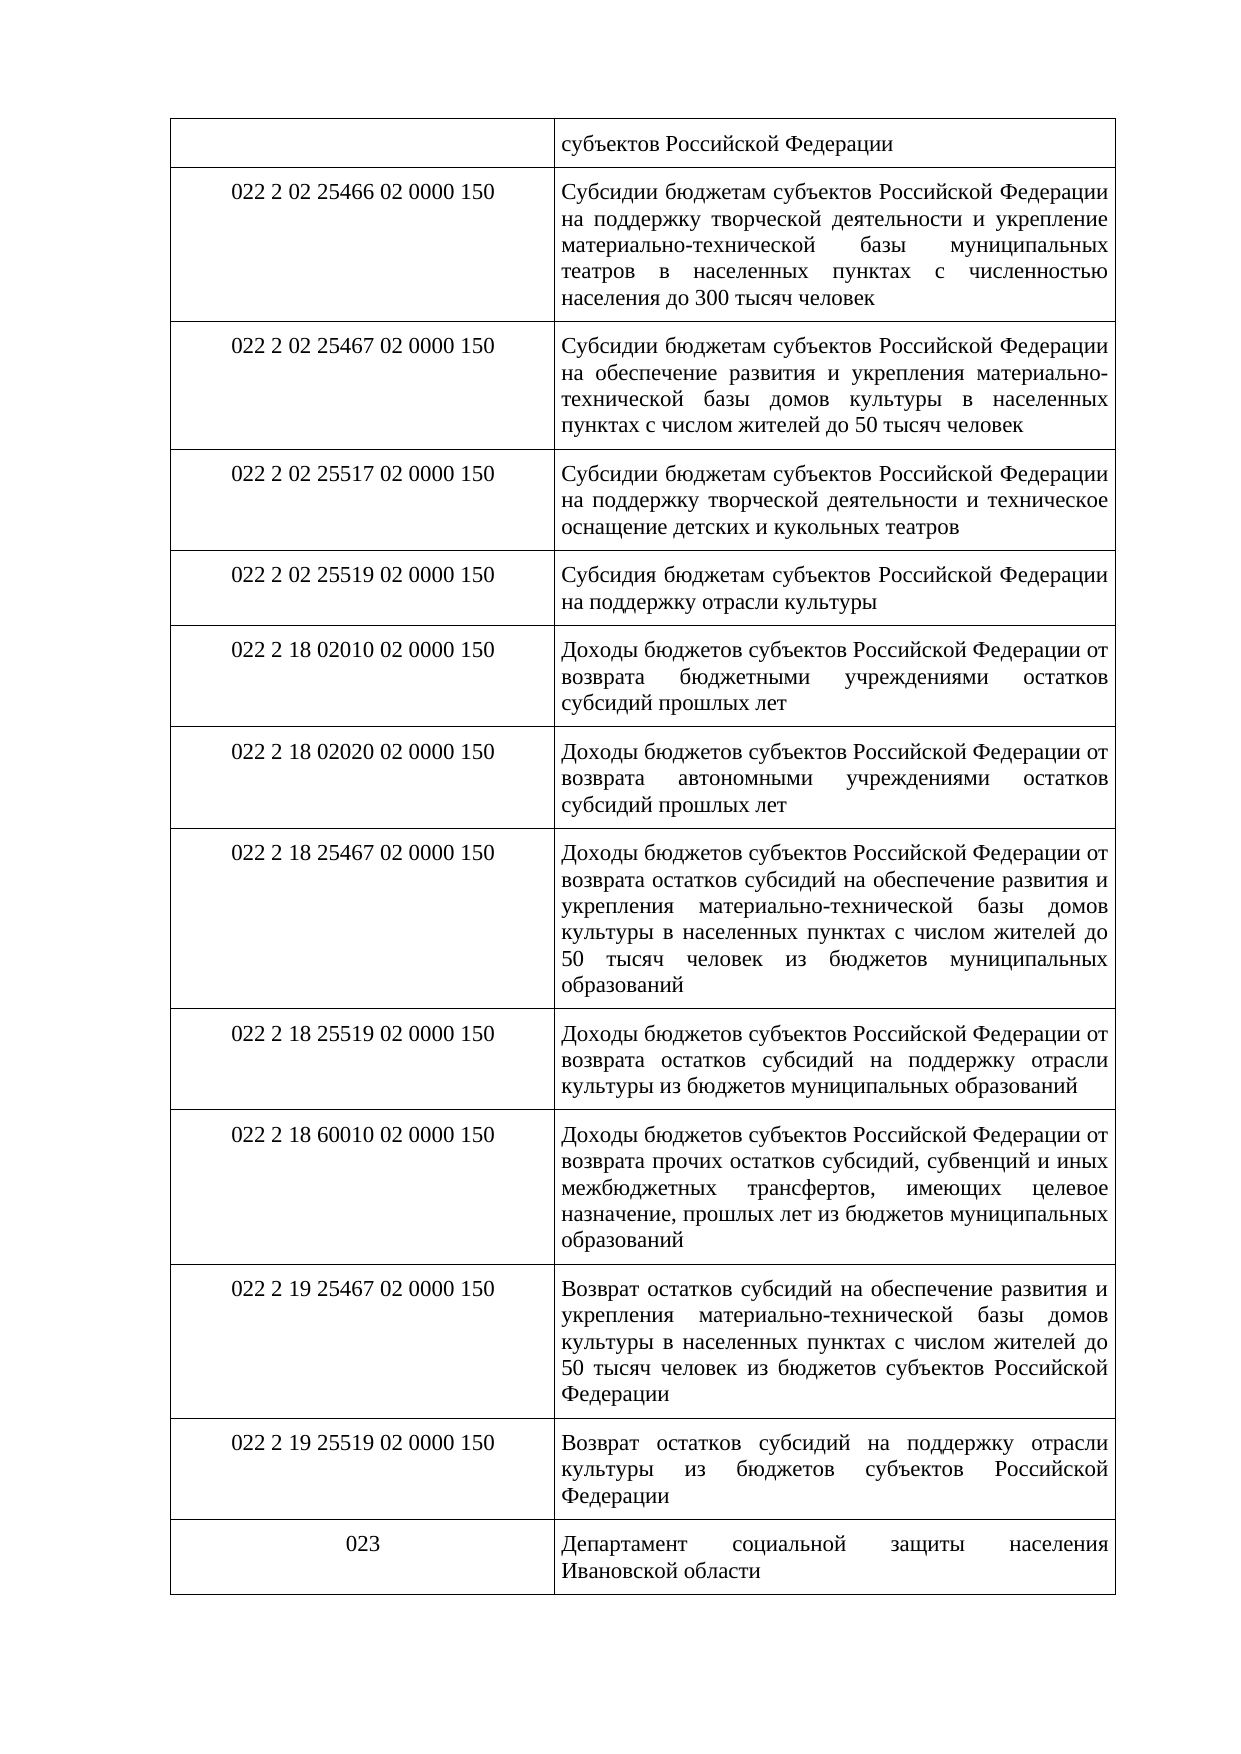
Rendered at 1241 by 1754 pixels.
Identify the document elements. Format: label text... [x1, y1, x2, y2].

table_cell 022 2 19 25467 02 0000 150 [171, 1265, 554, 1417]
table_cell 022 2 18 02010 02 0000 150 [171, 626, 554, 726]
table_cell Доходы бюджетов субъектов Российской Федерации от возврата бюджетными учреждениями остатков субсидий прошлых лет [555, 626, 1115, 726]
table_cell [555, 119, 1115, 167]
table_cell 022 2 02 25466 02 0000 150 [171, 168, 554, 321]
table_cell 022 2 18 60010 02 0000 150 [171, 1110, 554, 1263]
table_cell Департамент социальной защиты населения Ивановской области [555, 1520, 1115, 1594]
table_cell Субсидия бюджетам субъектов Российской Федерации на поддержку отрасли культуры [555, 551, 1115, 625]
table_cell Возврат остатков субсидий на обеспечение развития и укрепления материально-технической базы домов культуры в населенных пунктах с числом жителей до 50 тысяч человек из бюджетов субъектов Российской Федерации [555, 1265, 1115, 1417]
table_cell Субсидии бюджетам субъектов Российской Федерации на поддержку творческой деятельности и техническое оснащение детских и кукольных театров [555, 450, 1115, 550]
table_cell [171, 119, 554, 167]
table_cell 022 2 02 25519 02 0000 150 [171, 551, 554, 625]
table_cell Возврат остатков субсидий на поддержку отрасли культуры из бюджетов субъектов Российской Федерации [555, 1419, 1115, 1519]
table_cell 022 2 02 25517 02 0000 150 [171, 450, 554, 550]
table_cell Доходы бюджетов субъектов Российской Федерации от возврата остатков субсидий на поддержку отрасли культуры из бюджетов муниципальных образований [555, 1009, 1115, 1109]
table_cell 022 2 18 25519 02 0000 150 [171, 1009, 554, 1109]
table_cell Доходы бюджетов субъектов Российской Федерации от возврата автономными учреждениями остатков субсидий прошлых лет [555, 727, 1115, 828]
table_cell Субсидии бюджетам субъектов Российской Федерации на поддержку творческой деятельности и укрепление материально-технической базы муниципальных театров в населенных пунктах с численностью населения до 300 тысяч человек [555, 168, 1115, 321]
table_cell 022 2 18 25467 02 0000 150 [171, 829, 554, 1008]
table_cell Субсидии бюджетам субъектов Российской Федерации на обеспечение развития и укрепления материально-технической базы домов культуры в населенных пунктах с числом жителей до 50 тысяч человек [555, 322, 1115, 448]
table_cell 023 [171, 1520, 554, 1594]
table_cell Доходы бюджетов субъектов Российской Федерации от возврата остатков субсидий на обеспечение развития и укрепления материально-технической базы домов культуры в населенных пунктах с числом жителей до 50 тысяч человек из бюджетов муниципальных образований [555, 829, 1115, 1008]
table_cell 022 2 02 25467 02 0000 150 [171, 322, 554, 448]
table_cell 022 2 18 02020 02 0000 150 [171, 727, 554, 828]
table_cell Доходы бюджетов субъектов Российской Федерации от возврата прочих остатков субсидий, субвенций и иных межбюджетных трансфертов, имеющих целевое назначение, прошлых лет из бюджетов муниципальных образований [555, 1110, 1115, 1263]
table_cell 022 2 19 25519 02 0000 150 [171, 1419, 554, 1519]
